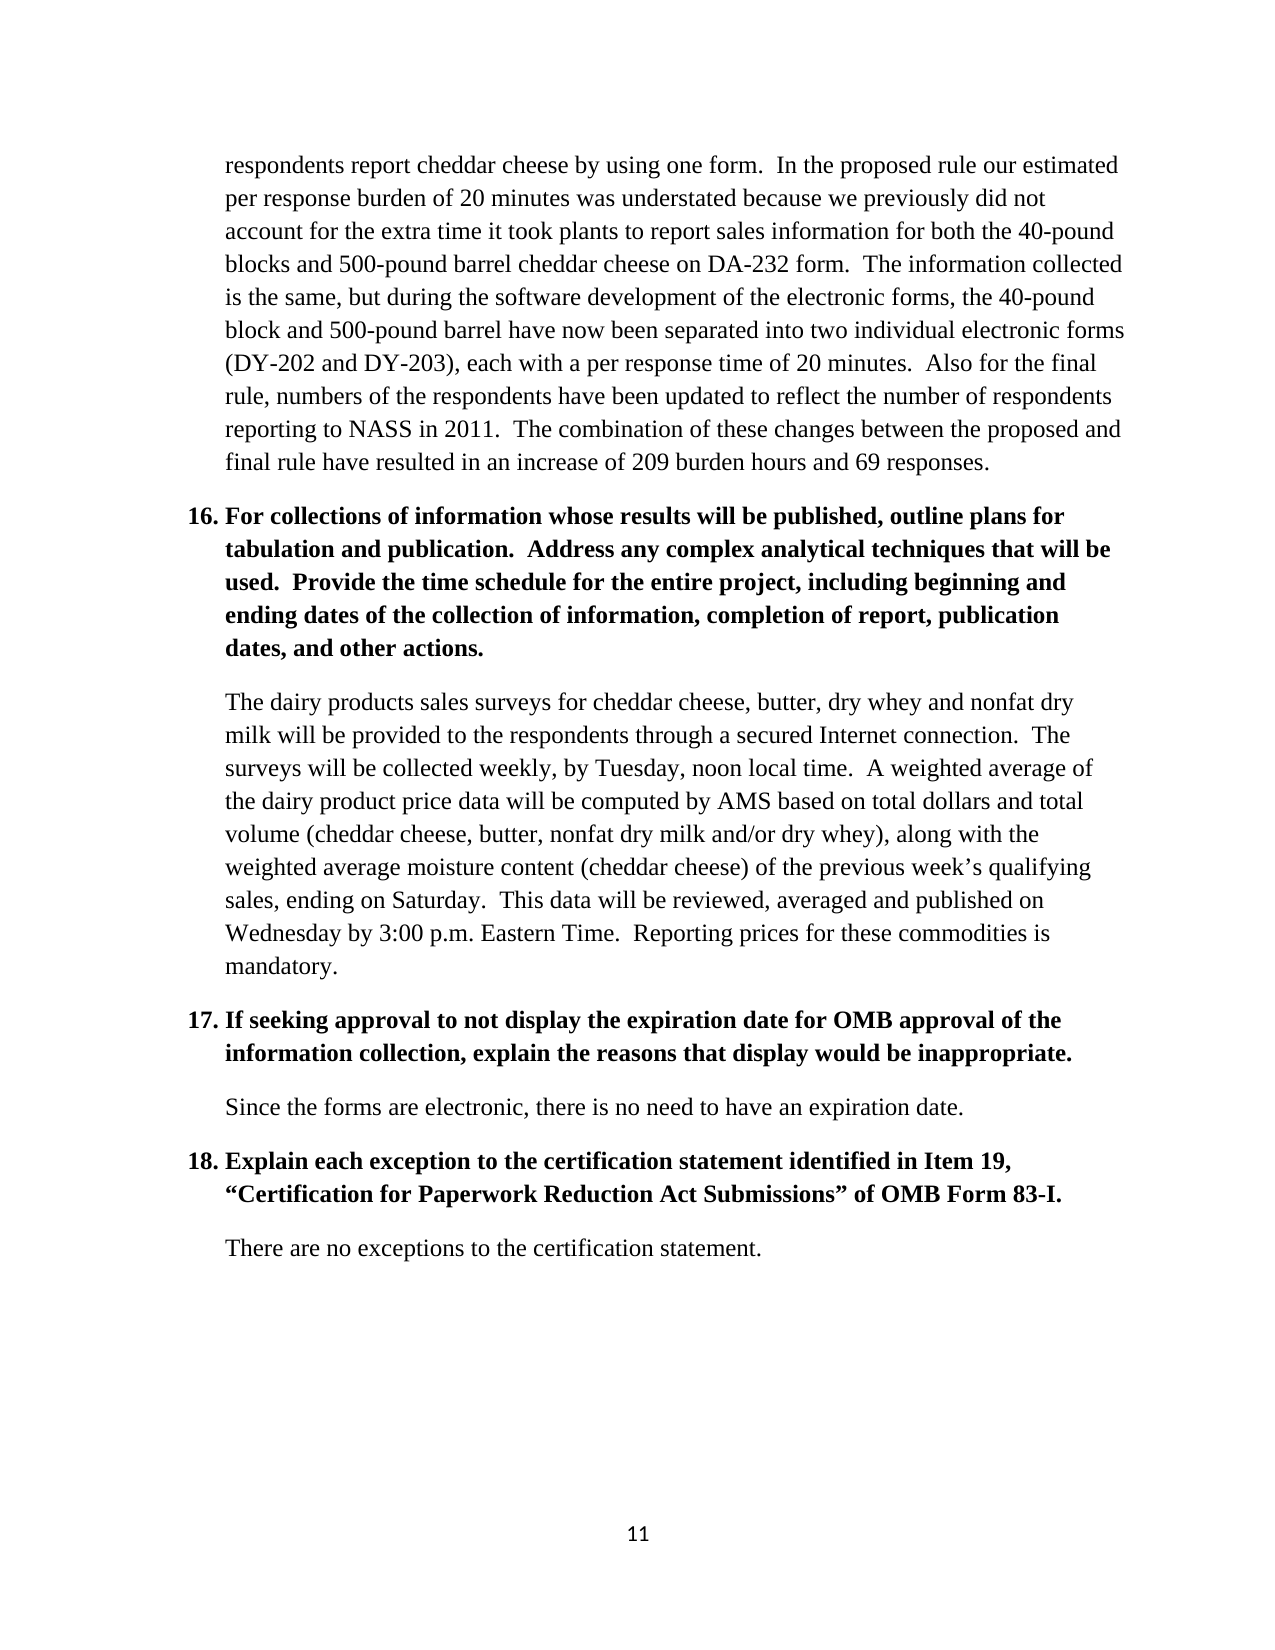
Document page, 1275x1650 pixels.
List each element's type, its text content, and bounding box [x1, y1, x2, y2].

list For collections of information whose results will be published, outline plans for tabulation and publication. Address any complex analytical techniques that will be used. Provide the time schedule for the entire project, including beginning and ending dates of the collection of information, completion of report, publication dates, and other actions. [187, 501, 1125, 662]
list Explain each exception to the certification statement identified in Item 19, “Certification for Paperwork Reduction Act Submissions” of OMB Form 83-I. [187, 1146, 1125, 1207]
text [225, 150, 1125, 476]
list If seeking approval to not display the expiration date for OMB approval of the information collection, explain the reasons that display would be inappropriate. [187, 1005, 1125, 1067]
text The dairy products sales surveys for cheddar cheese, butter, dry whey and nonfat dry milk will be provided to the respondents through a secured Internet connection. The surveys will be collected weekly, by Tuesday, noon local time. A weighted average of the dairy product price data will be computed by AMS based on total dollars and total volume (cheddar cheese, butter, nonfat dry milk and/or dry whey), along with the weighted average moisture content (cheddar cheese) of the previous week’s qualifying sales, ending on Saturday. This data will be reviewed, averaged and published on Wednesday by 3:00 p.m. Eastern Time. Reporting prices for these commodities is mandatory. [225, 687, 1125, 980]
text Since the forms are electronic, there is no need to have an expiration date. [225, 1092, 1125, 1121]
text There are no exceptions to the certification statement. [225, 1233, 1125, 1261]
